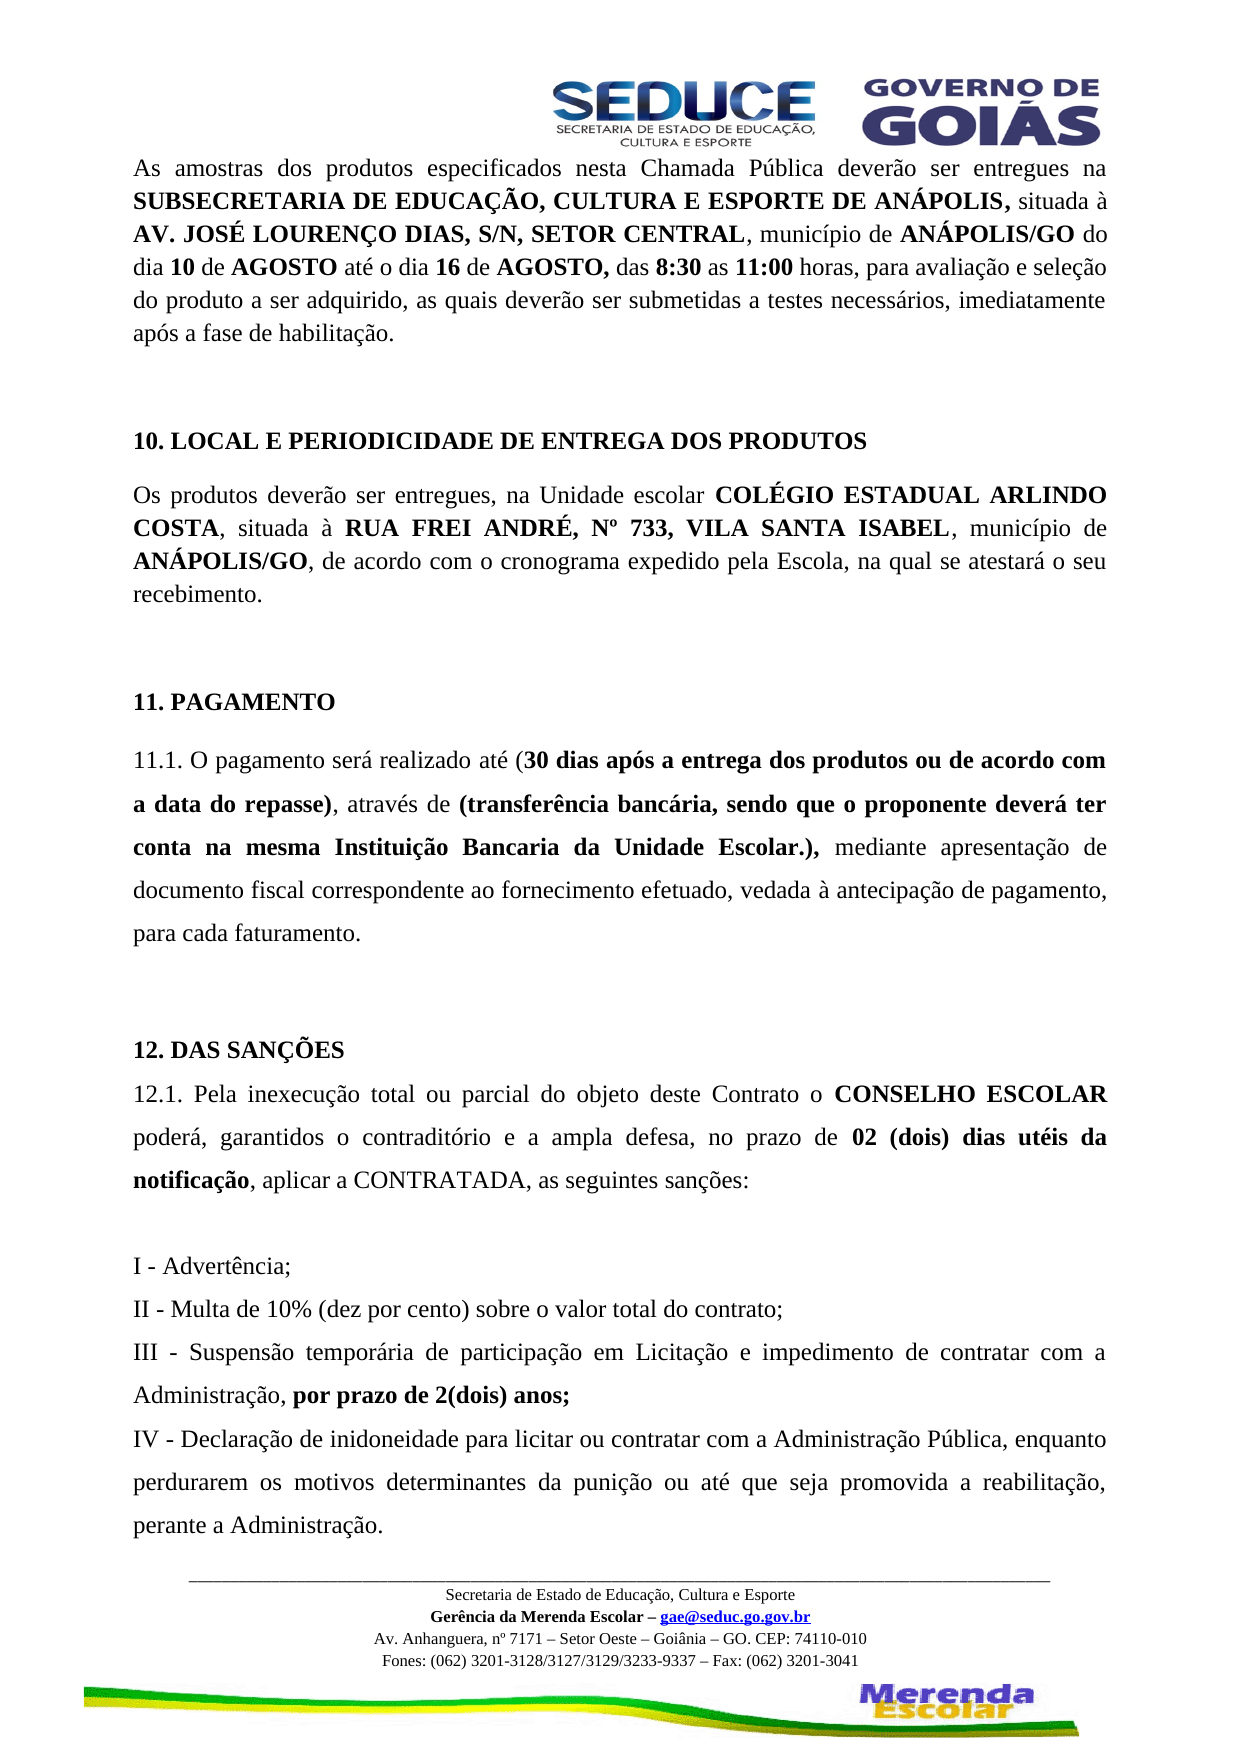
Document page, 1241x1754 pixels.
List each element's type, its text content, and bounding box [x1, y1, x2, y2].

text 10. LOCAL E PERIODICIDADE DE ENTREGA DOS PRODUTOS [133, 426, 1103, 455]
text 12.1. Pela inexecução total ou parcial do objeto deste Contrato o CONSELHO ESCOLAR poderá, garantidos o contraditório e a ampla defesa, no prazo de 02 (dois) dias utéis da notificação, aplicar a CONTRATADA, as seguintes sanções: [133, 1079, 1107, 1194]
text II - Multa de 10% (dez por cento) sobre o valor total do contrato; [133, 1294, 1107, 1323]
text 11. PAGAMENTO [133, 687, 1107, 716]
text IV - Declaração de inidoneidade para licitar ou contratar com a Administração Pública, enquanto perdurarem os motivos determinantes da punição ou até que seja promovida a reabilitação, perante a Administração. [133, 1424, 1107, 1539]
text Os produtos deverão ser entregues, na Unidade escolar COLÉGIO ESTADUAL ARLINDO COSTA, situada à RUA FREI ANDRÉ, Nº 733, VILA SANTA ISABEL, município de ANÁPOLIS/GO, de acordo com o cronograma expedido pela Escola, na qual se atestará o seu recebimento. [133, 480, 1107, 608]
text 11.1. O pagamento será realizado até (30 dias após a entrega dos produtos ou de acordo com a data do repasse), através de (transferência bancária, sendo que o proponente deverá ter conta na mesma Instituição Bancaria da Unidade Escolar.), mediante apresentação de documento fiscal correspondente ao fornecimento efetuado, vedada à antecipação de pagamento, para cada faturamento. [133, 746, 1107, 947]
text 12. DAS SANÇÕES [133, 1036, 1107, 1064]
text As amostras dos produtos especificados nesta Chamada Pública deverão ser entregues na SUBSECRETARIA DE EDUCAÇÃO, CULTURA E ESPORTE DE ANÁPOLIS, situada à AV. JOSÉ LOURENÇO DIAS, S/N, SETOR CENTRAL, município de ANÁPOLIS/GO do dia 10 de AGOSTO até o dia 16 de AGOSTO, das 8:30 as 11:00 horas, para avaliação e seleção do produto a ser adquirido, as quais deverão ser submetidas a testes necessários, imediatamente após a fase de habilitação. [133, 153, 1107, 347]
text I - Advertência; [133, 1251, 1107, 1280]
text III - Suspensão temporária de participação em Licitação e impedimento de contratar com a Administração, por prazo de 2(dois) anos; [133, 1337, 1107, 1409]
picture [552, 73, 1108, 154]
